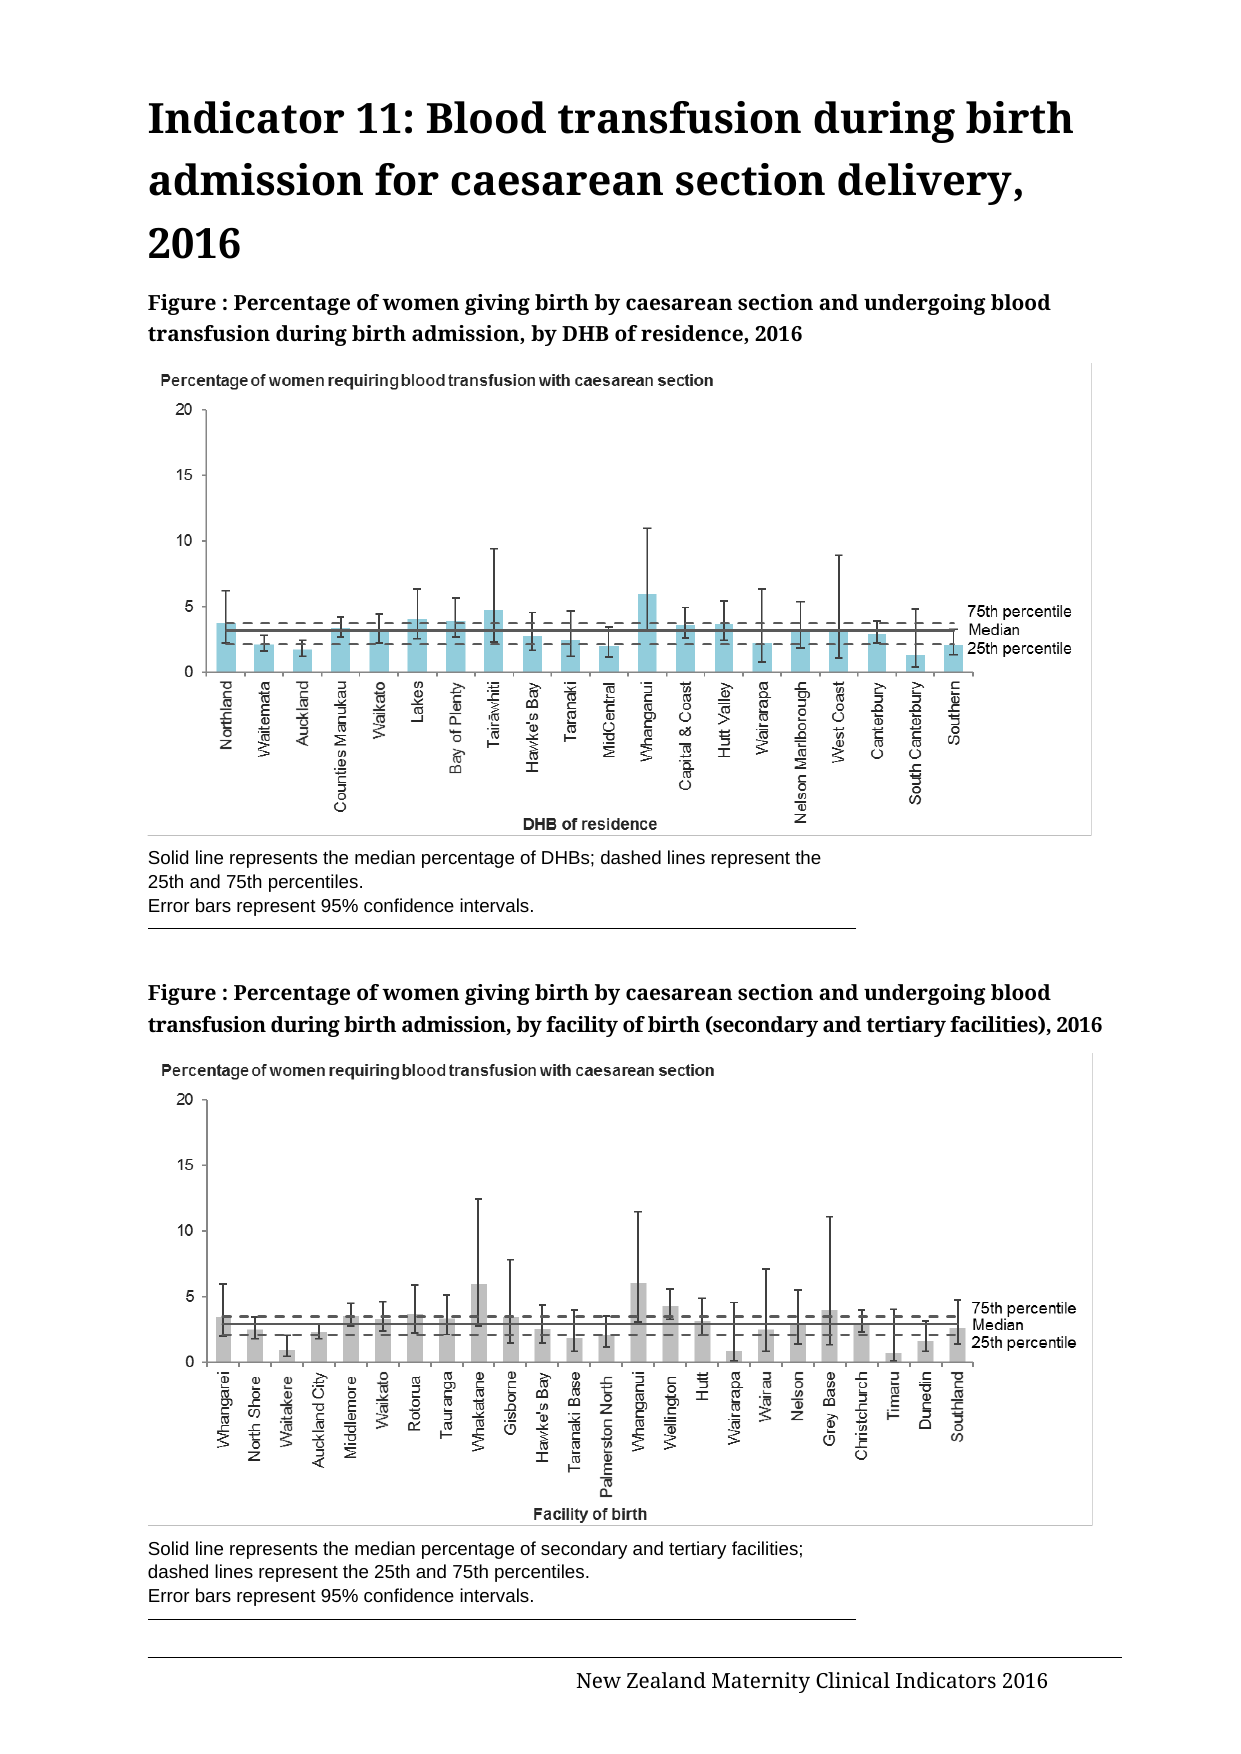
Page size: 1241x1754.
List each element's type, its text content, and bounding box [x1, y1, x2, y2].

picture [147, 1053, 1093, 1526]
subtitle Indicator 11: Blood transfusion during birth admission for caesarean section delivery, 2016 [148, 89, 1122, 270]
text Solid line represents the median percentage of secondary and tertiary facilities; dashed lines represent the 25th and 75th percentiles. Error bars represent 95% confidence intervals. [148, 1537, 856, 1619]
text Solid line represents the median percentage of DHBs; dashed lines represent the 25th and 75th percentiles. Error bars represent 95% confidence intervals. [148, 847, 856, 928]
picture [147, 363, 1092, 836]
